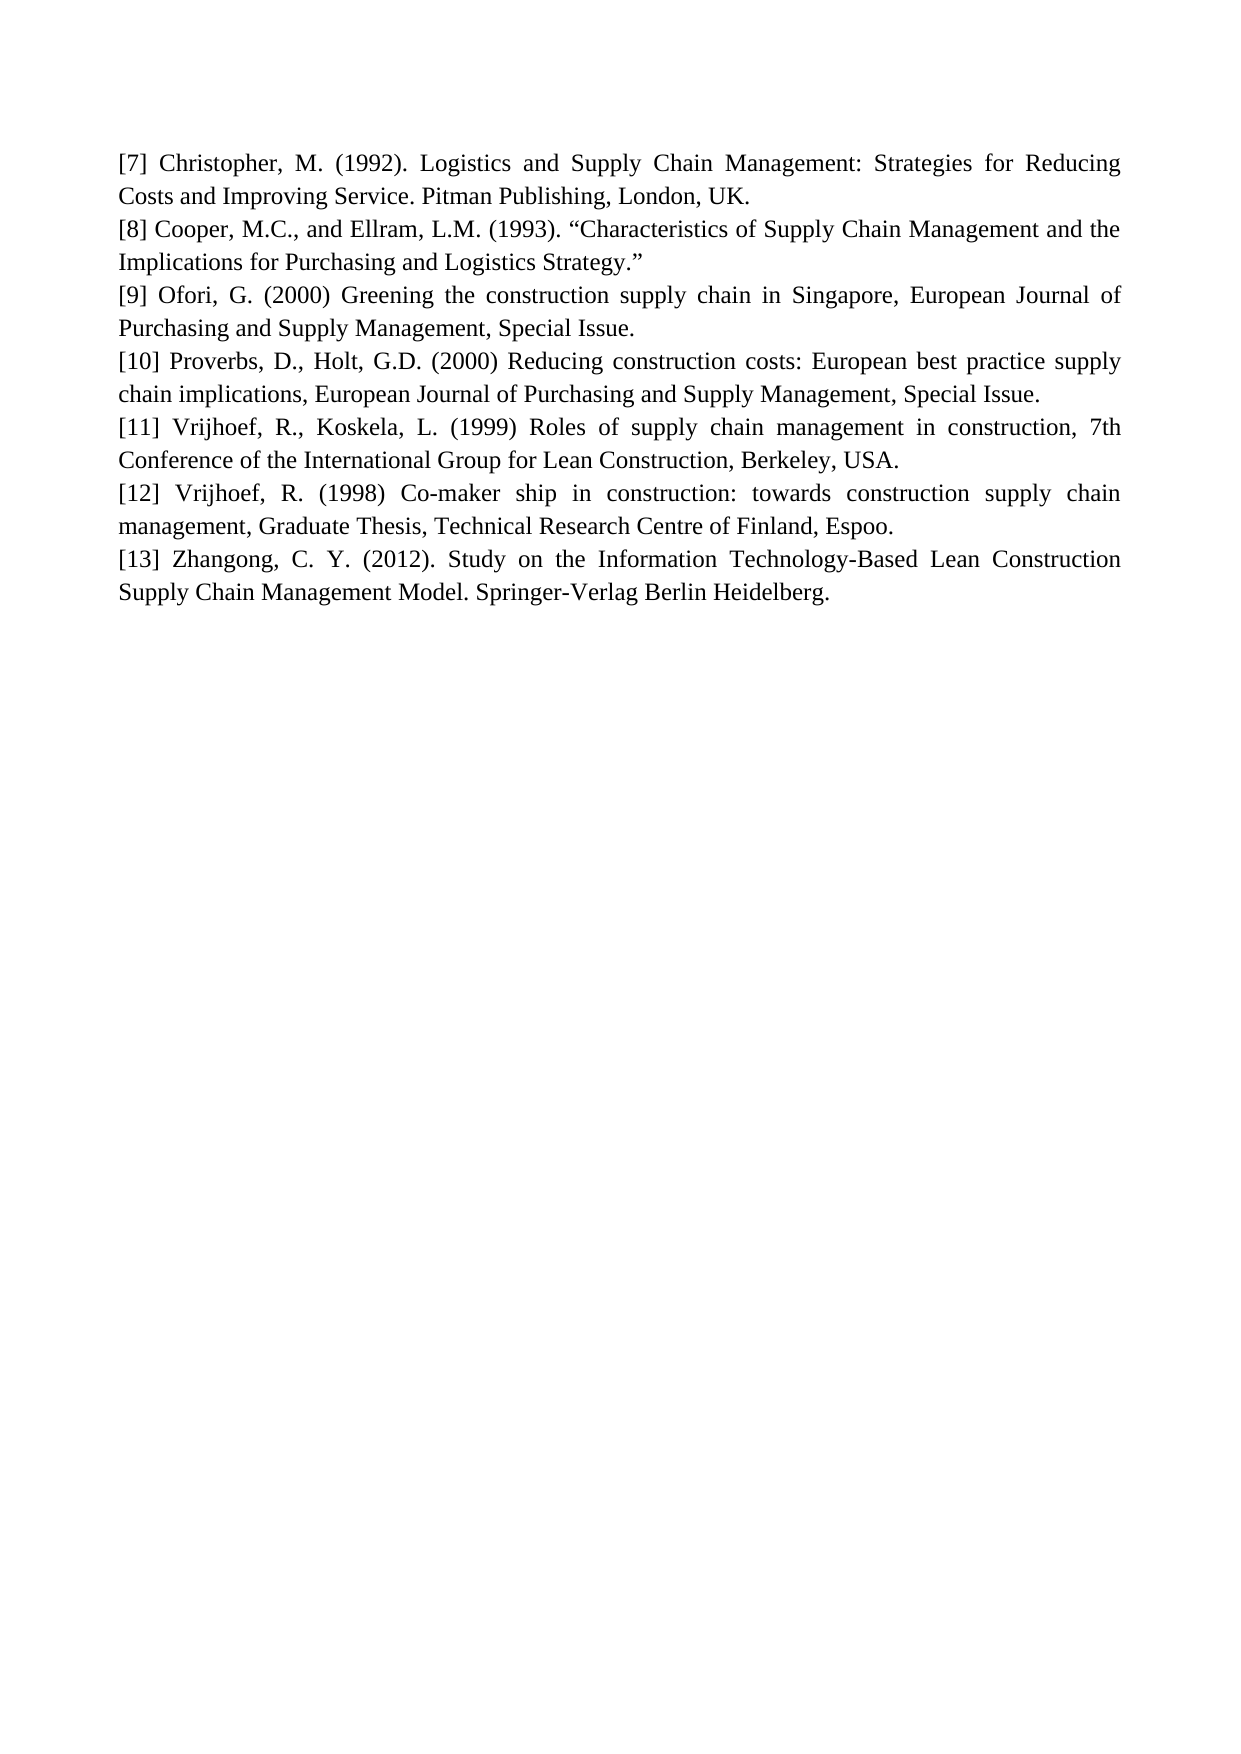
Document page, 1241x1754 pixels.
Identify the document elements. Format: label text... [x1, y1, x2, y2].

text [12] Vrijhoef, R. (1998) Co-maker ship in construction: towards construction supply chain management, Graduate Thesis, Technical Research Centre of Finland, Espoo. [118, 478, 1122, 540]
text [13] Zhangong, C. Y. (2012). Study on the Information Technology-Based Lean Construction Supply Chain Management Model. Springer-Verlag Berlin Heidelberg. [118, 544, 1122, 606]
text [9] Ofori, G. (2000) Greening the construction supply chain in Singapore, European Journal of Purchasing and Supply Management, Special Issue. [118, 280, 1122, 342]
text [7] Christopher, M. (1992). Logistics and Supply Chain Management: Strategies for Reducing Costs and Improving Service. Pitman Publishing, London, UK. [118, 148, 1122, 209]
text [8] Cooper, M.C., and Ellram, L.M. (1993). “Characteristics of Supply Chain Management and the Implications for Purchasing and Logistics Strategy.” [118, 214, 1122, 276]
text [11] Vrijhoef, R., Koskela, L. (1999) Roles of supply chain management in construction, 7th Conference of the International Group for Lean Construction, Berkeley, USA. [118, 412, 1122, 474]
text [10] Proverbs, D., Holt, G.D. (2000) Reducing construction costs: European best practice supply chain implications, European Journal of Purchasing and Supply Management, Special Issue. [118, 346, 1122, 408]
